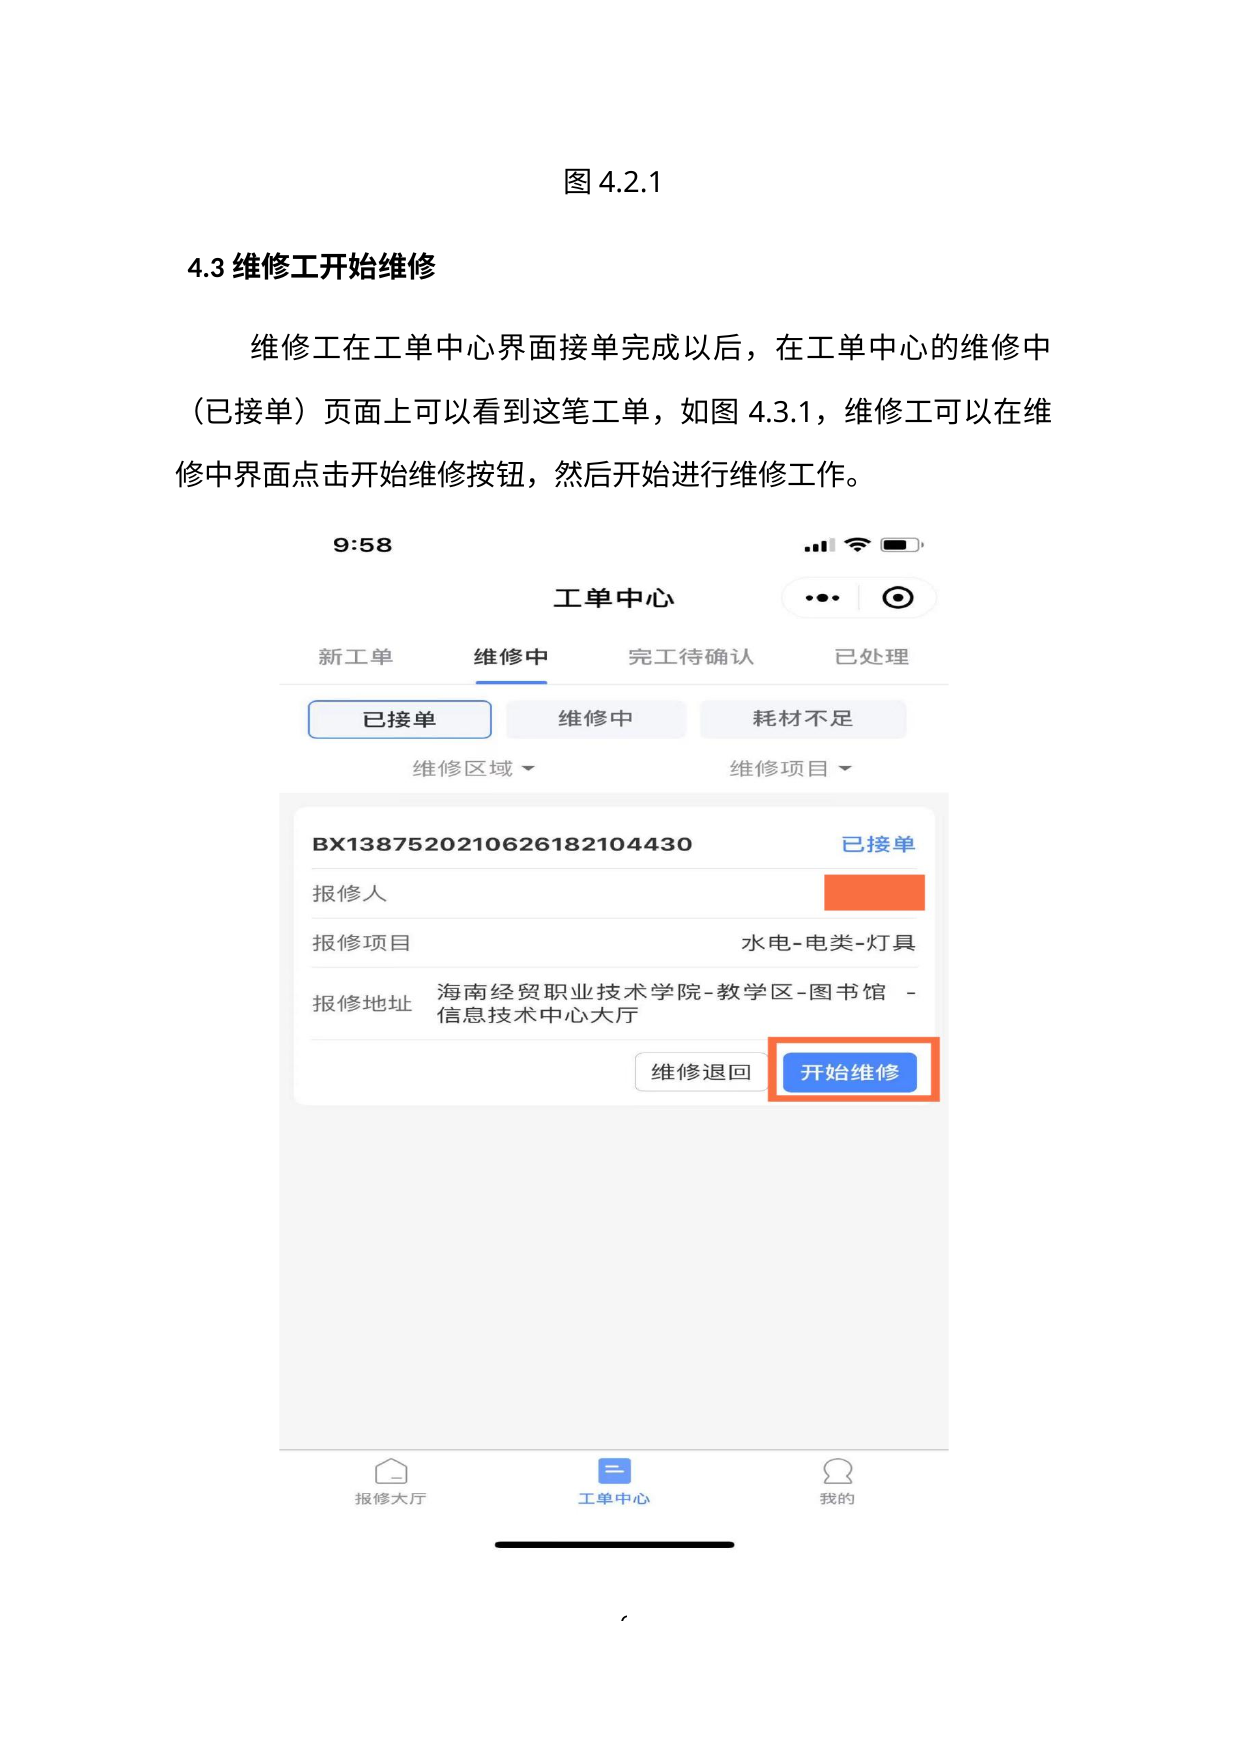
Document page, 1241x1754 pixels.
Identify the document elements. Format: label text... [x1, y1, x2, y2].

text 维修工在工单中心界面接单完成以后，在工单中心的维修中（已接单）页面上可以看到这笔工单，如图4.3.1，维修工可以在维修中界面点击开始维修按钮，然后开始进行维修工作。 [175, 325, 1053, 494]
text 图4.2.1 [175, 158, 1053, 201]
picture [279, 515, 949, 1558]
subtitle 维修工开始维修 [187, 244, 1144, 286]
